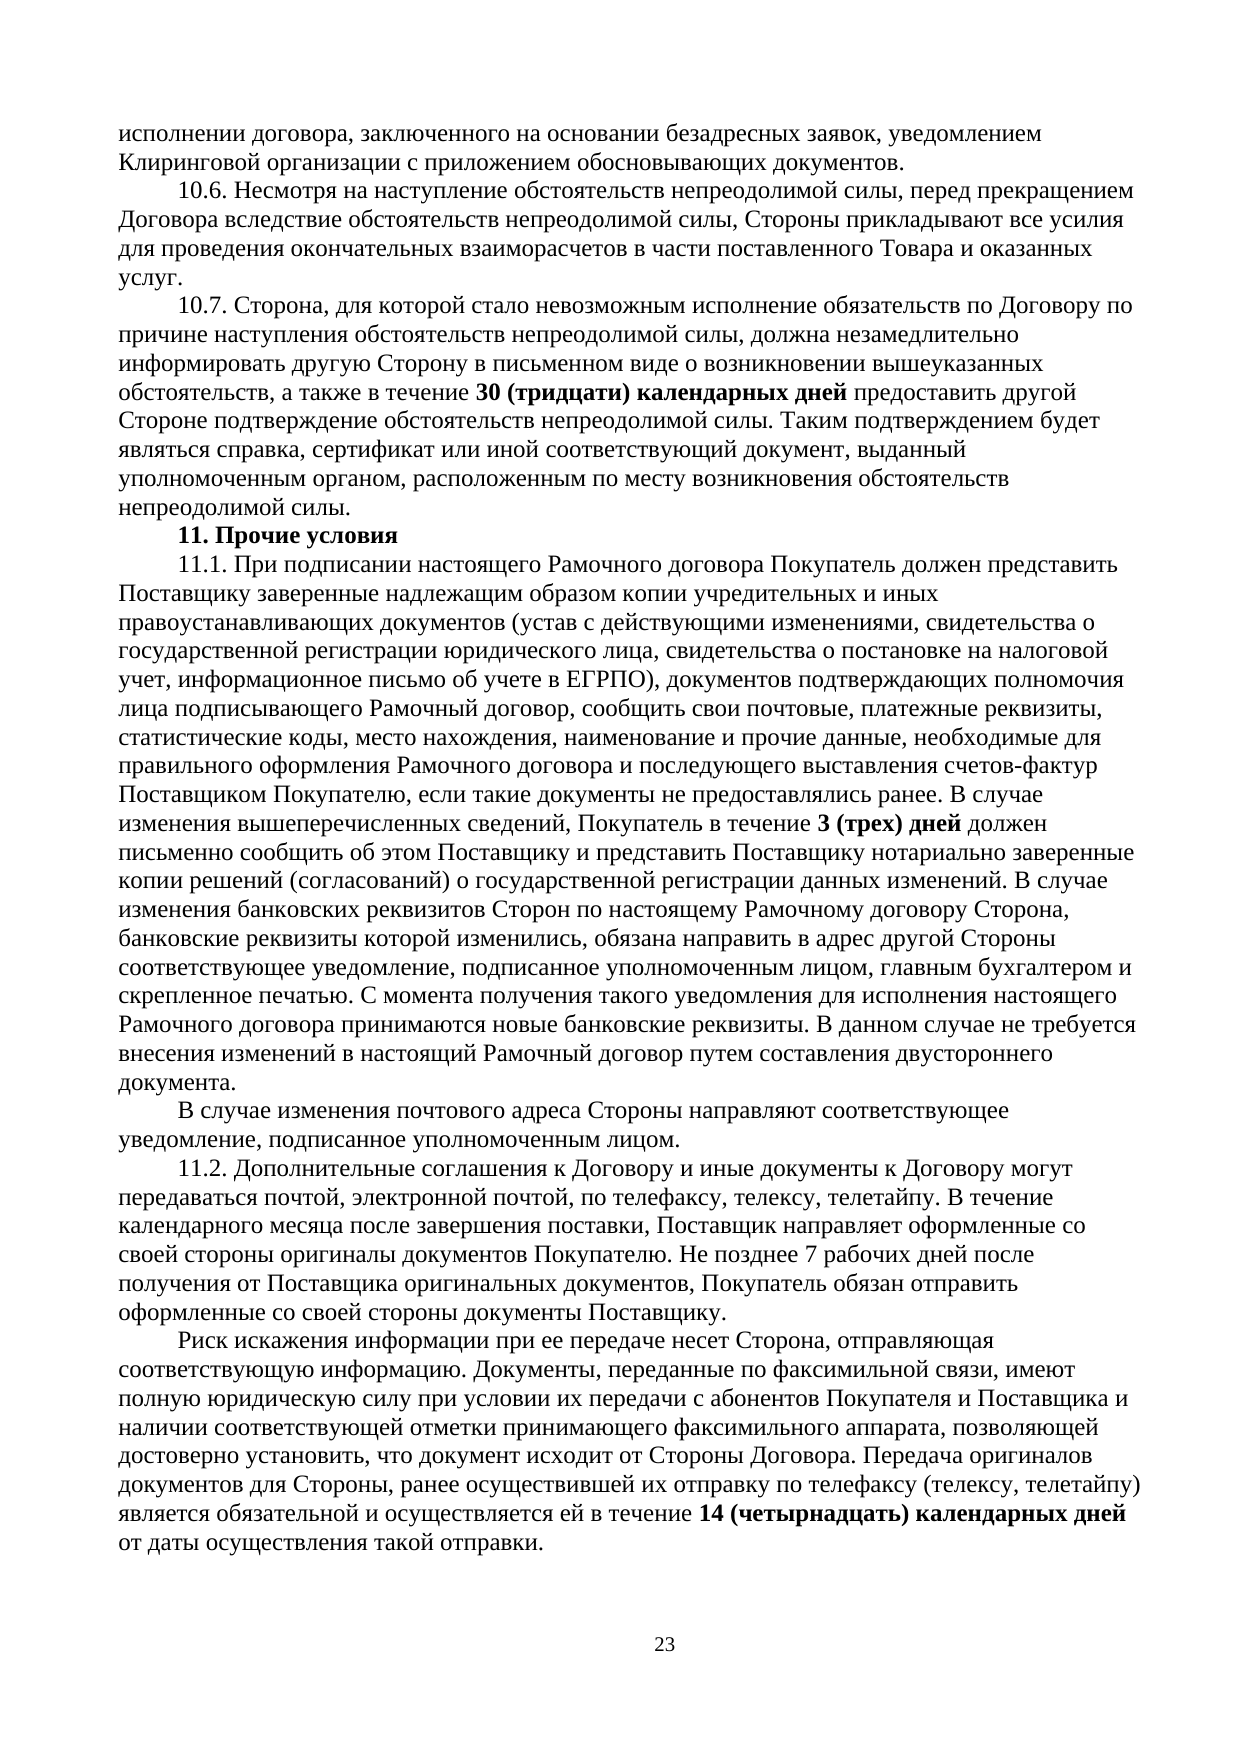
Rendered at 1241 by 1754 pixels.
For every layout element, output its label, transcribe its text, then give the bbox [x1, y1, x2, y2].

text 10.7. Сторона, для которой стало невозможным исполнение обязательств по Договору по причине наступления обстоятельств непреодолимой силы, должна незамедлительно информировать другую Сторону в письменном виде о возникновении вышеуказанных обстоятельств, а также в течение 30 (тридцати) календарных дней предоставить другой Стороне подтверждение обстоятельств непреодолимой силы. Таким подтверждением будет являться справка, сертификат или иной соответствующий документ, выданный уполномоченным органом, расположенным по месту возникновения обстоятельств непреодолимой силы. [118, 291, 1152, 521]
text В случае изменения почтового адреса Стороны направляют соответствующее уведомление, подписанное уполномоченным лицом. [118, 1096, 1152, 1153]
text 11.2. Дополнительные соглашения к Договору и иные документы к Договору могут передаваться почтой, электронной почтой, по телефаксу, телексу, телетайпу. В течение календарного месяца после завершения поставки, Поставщик направляет оформленные со своей стороны оригиналы документов Покупателю. Не позднее 7 рабочих дней после получения от Поставщика оригинальных документов, Покупатель обязан отправить оформленные со своей стороны документы Поставщику. [118, 1153, 1152, 1326]
text 10.6. Несмотря на наступление обстоятельств непреодолимой силы, перед прекращением Договора вследствие обстоятельств непреодолимой силы, Стороны прикладывают все усилия для проведения окончательных взаиморасчетов в части поставленного Товара и оказанных услуг. [118, 176, 1152, 291]
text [118, 118, 1152, 176]
text Риск искажения информации при ее передаче несет Сторона, отправляющая соответствующую информацию. Документы, переданные по факсимильной связи, имеют полную юридическую силу при условии их передачи с абонентов Покупателя и Поставщика и наличии соответствующей отметки принимающего факсимильного аппарата, позволяющей достоверно установить, что документ исходит от Стороны Договора. Передача оригиналов документов для Стороны, ранее осуществившей их отправку по телефаксу (телексу, телетайпу) является обязательной и осуществляется ей в течение 14 (четырнадцать) календарных дней от даты осуществления такой отправки. [118, 1326, 1152, 1556]
text 11. Прочие условия [118, 521, 1152, 549]
text 11.1. При подписании настоящего Рамочного договора Покупатель должен представить Поставщику заверенные надлежащим образом копии учредительных и иных правоустанавливающих документов (устав с действующими изменениями, свидетельства о государственной регистрации юридического лица, свидетельства о постановке на налоговой учет, информационное письмо об учете в ЕГРПО), документов подтверждающих полномочия лица подписывающего Рамочный договор, сообщить свои почтовые, платежные реквизиты, статистические коды, место нахождения, наименование и прочие данные, необходимые для правильного оформления Рамочного договора и последующего выставления счетов-фактур Поставщиком Покупателю, если такие документы не предоставлялись ранее. В случае изменения вышеперечисленных сведений, Покупатель в течение 3 (трех) дней должен письменно сообщить об этом Поставщику и представить Поставщику нотариально заверенные копии решений (согласований) о государственной регистрации данных изменений. В случае изменения банковских реквизитов Сторон по настоящему Рамочному договору Сторона, банковские реквизиты которой изменились, обязана направить в адрес другой Стороны соответствующее уведомление, подписанное уполномоченным лицом, главным бухгалтером и скрепленное печатью. С момента получения такого уведомления для исполнения настоящего Рамочного договора принимаются новые банковские реквизиты. В данном случае не требуется внесения изменений в настоящий Рамочный договор путем составления двустороннего документа. [118, 549, 1152, 1096]
